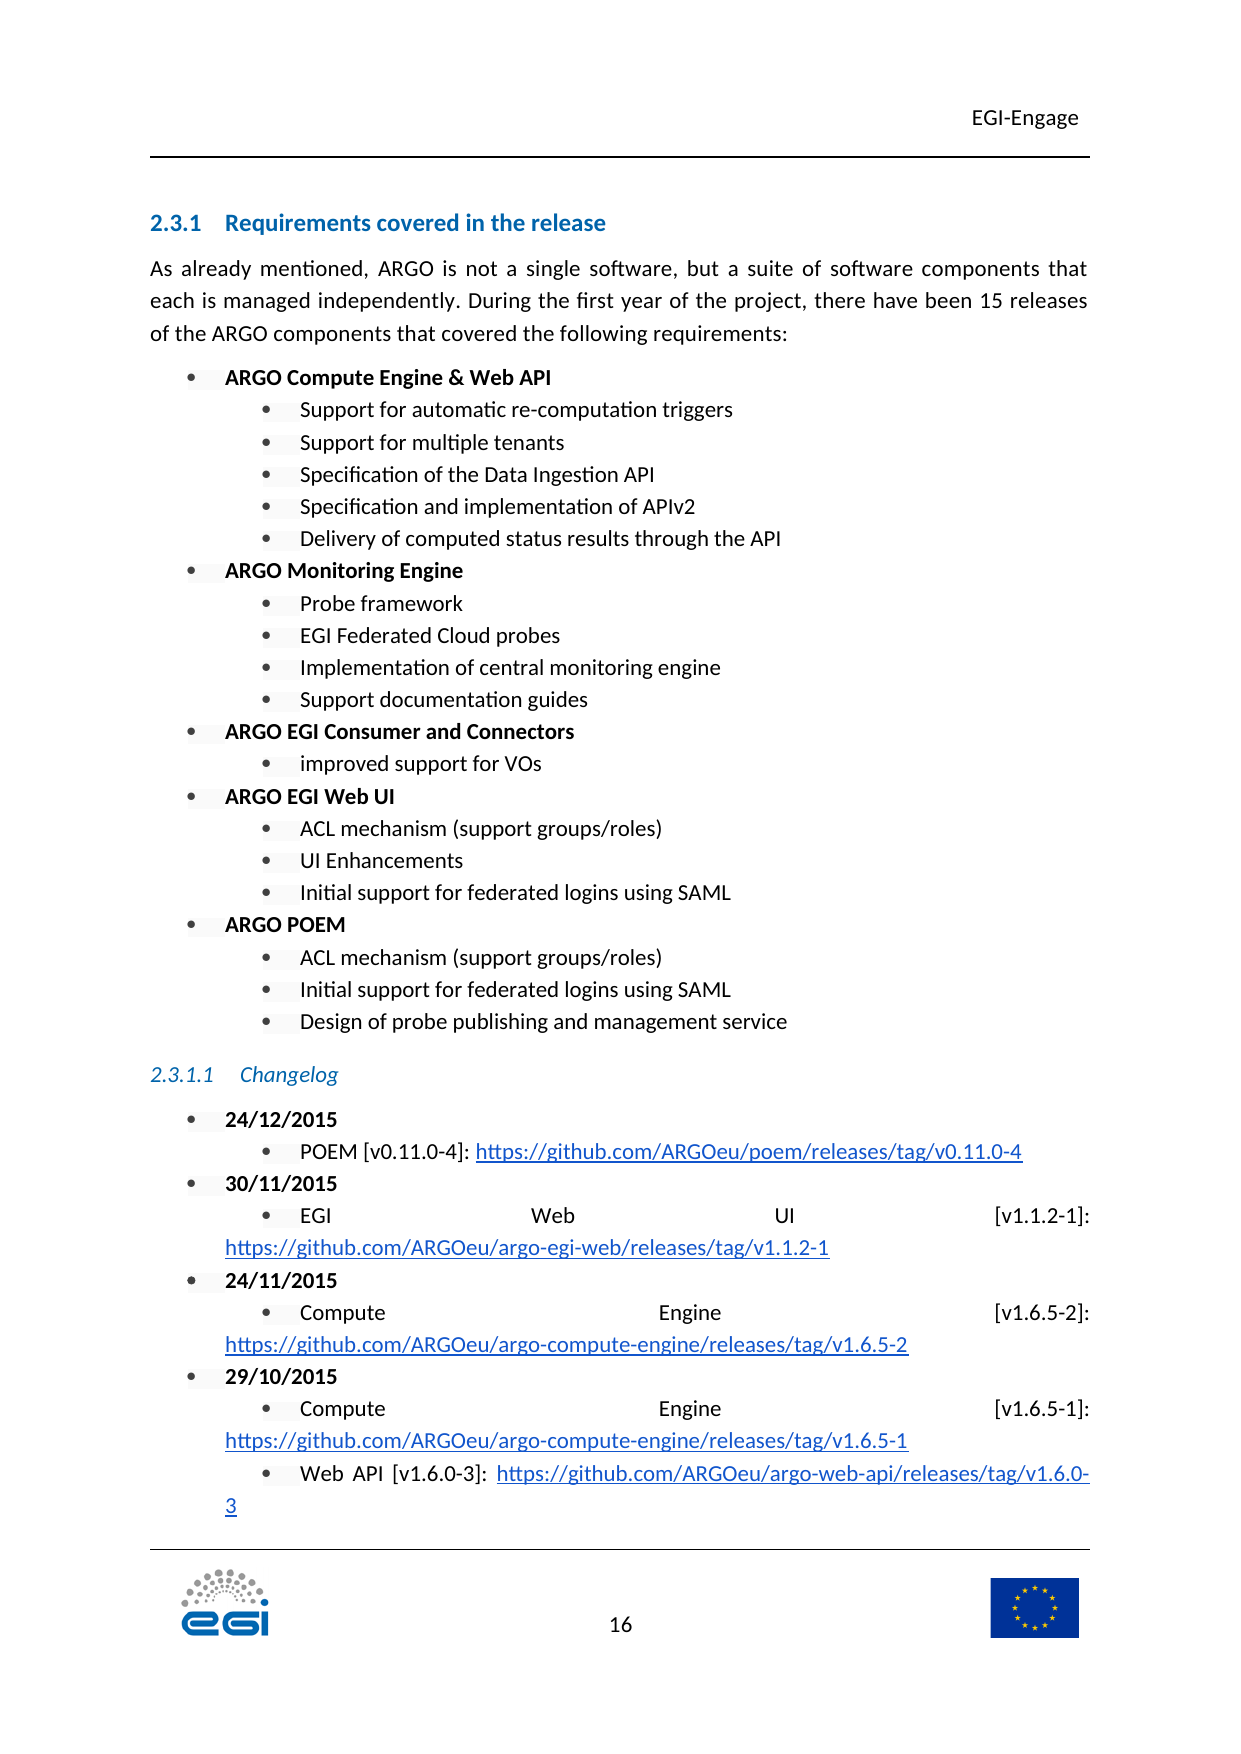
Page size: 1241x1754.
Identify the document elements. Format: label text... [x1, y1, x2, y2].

list Specification and implementation of APIv2 [225, 492, 1090, 520]
subtitle Changelog [150, 1060, 1090, 1088]
list Initial support for federated logins using SAML [225, 975, 1090, 1003]
list Support documentation guides [225, 685, 1090, 713]
list Implementation of central monitoring engine [225, 653, 1090, 681]
list Probe framework [225, 589, 1090, 617]
list Initial support for federated logins using SAML [225, 878, 1090, 906]
list 24/11/2015 [187, 1266, 1090, 1294]
picture [161, 1567, 287, 1638]
text As already mentioned, ARGO is not a single software, but a suite of software components that each is managed independently. During the first year of the project, there have been 15 releases of the ARGO components that covered the following requirements: [150, 254, 1090, 347]
subtitle Requirements covered in the release [150, 207, 1090, 237]
list Delivery of computed status results through the API [225, 524, 1090, 552]
list ARGO EGI Consumer and Connectors [187, 717, 1090, 745]
list ARGO Compute Engine & Web API [187, 363, 1090, 391]
list Web API [v1.6.0-3]: https://github.com/ARGOeu/argo-web-api/releases/tag/v1.6.0-3 [225, 1459, 1090, 1519]
list ACL mechanism (support groups/roles) [225, 814, 1090, 842]
list Compute Engine [v1.6.5-1]: https://github.com/ARGOeu/argo-compute-engine/releases/tag/v1.6.5-1 [225, 1394, 1090, 1455]
list EGI Web UI [v1.1.2-1]: https://github.com/ARGOeu/argo-egi-web/releases/tag/v1.1.2-1 [225, 1201, 1090, 1262]
list ARGO EGI Web UI [187, 782, 1090, 810]
list Design of probe publishing and management service [225, 1007, 1090, 1035]
list 24/12/2015 [187, 1105, 1090, 1133]
list ARGO Monitoring Engine [187, 556, 1090, 584]
list UI Enhancements [225, 846, 1090, 874]
list EGI Federated Cloud probes [225, 621, 1090, 649]
list 29/10/2015 [187, 1362, 1090, 1390]
list Support for automatic re-computation triggers [225, 396, 1090, 423]
list improved support for VOs [225, 749, 1090, 778]
list ARGO POEM [187, 911, 1090, 938]
list 30/11/2015 [187, 1169, 1090, 1197]
picture [990, 1578, 1079, 1638]
list Compute Engine [v1.6.5-2]: https://github.com/ARGOeu/argo-compute-engine/releases/tag/v1.6.5-2 [225, 1298, 1090, 1358]
list Support for multiple tenants [225, 428, 1090, 456]
list ACL mechanism (support groups/roles) [225, 943, 1090, 971]
list POEM [v0.11.0-4]: https://github.com/ARGOeu/poem/releases/tag/v0.11.0-4 [225, 1137, 1090, 1165]
list Specification of the Data Ingestion API [225, 460, 1090, 488]
